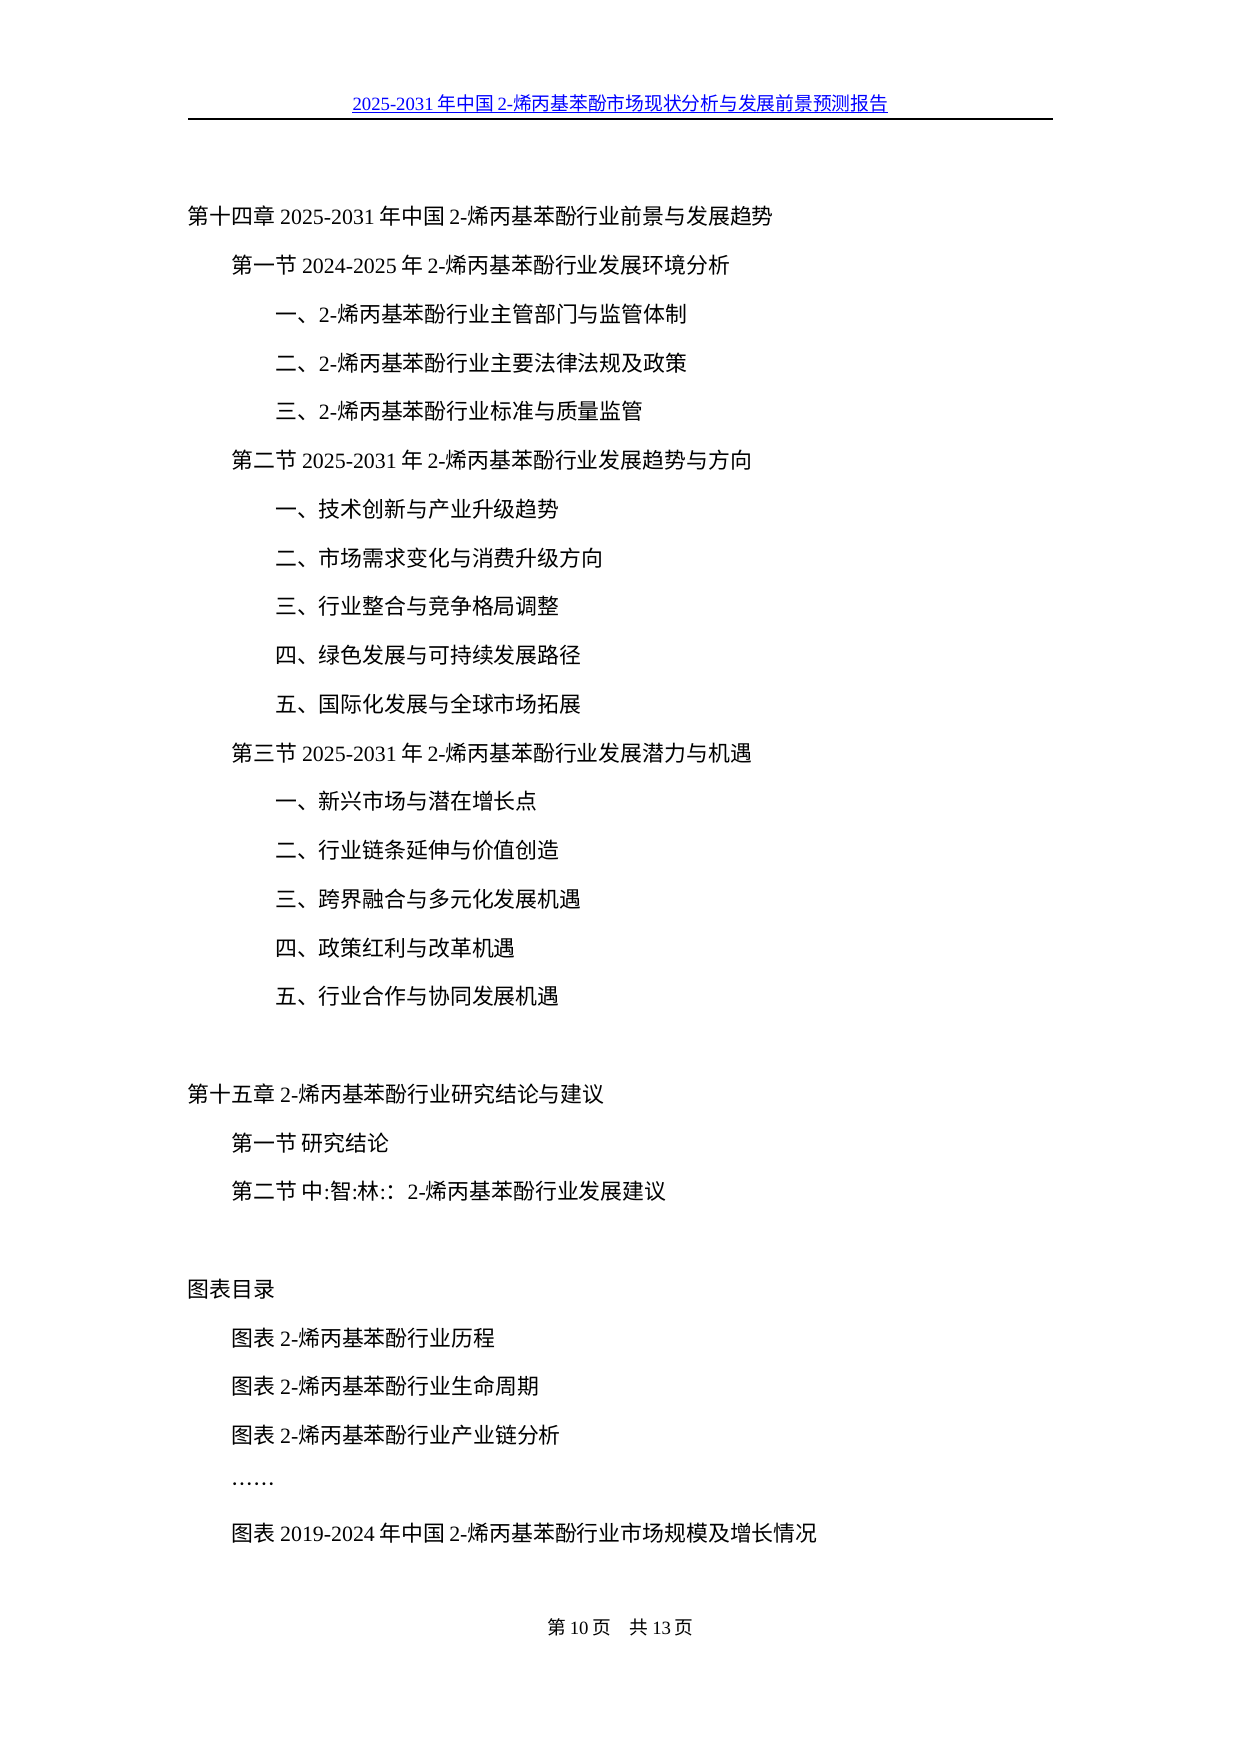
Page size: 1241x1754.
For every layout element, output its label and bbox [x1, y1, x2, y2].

text [187, 150, 1053, 1548]
